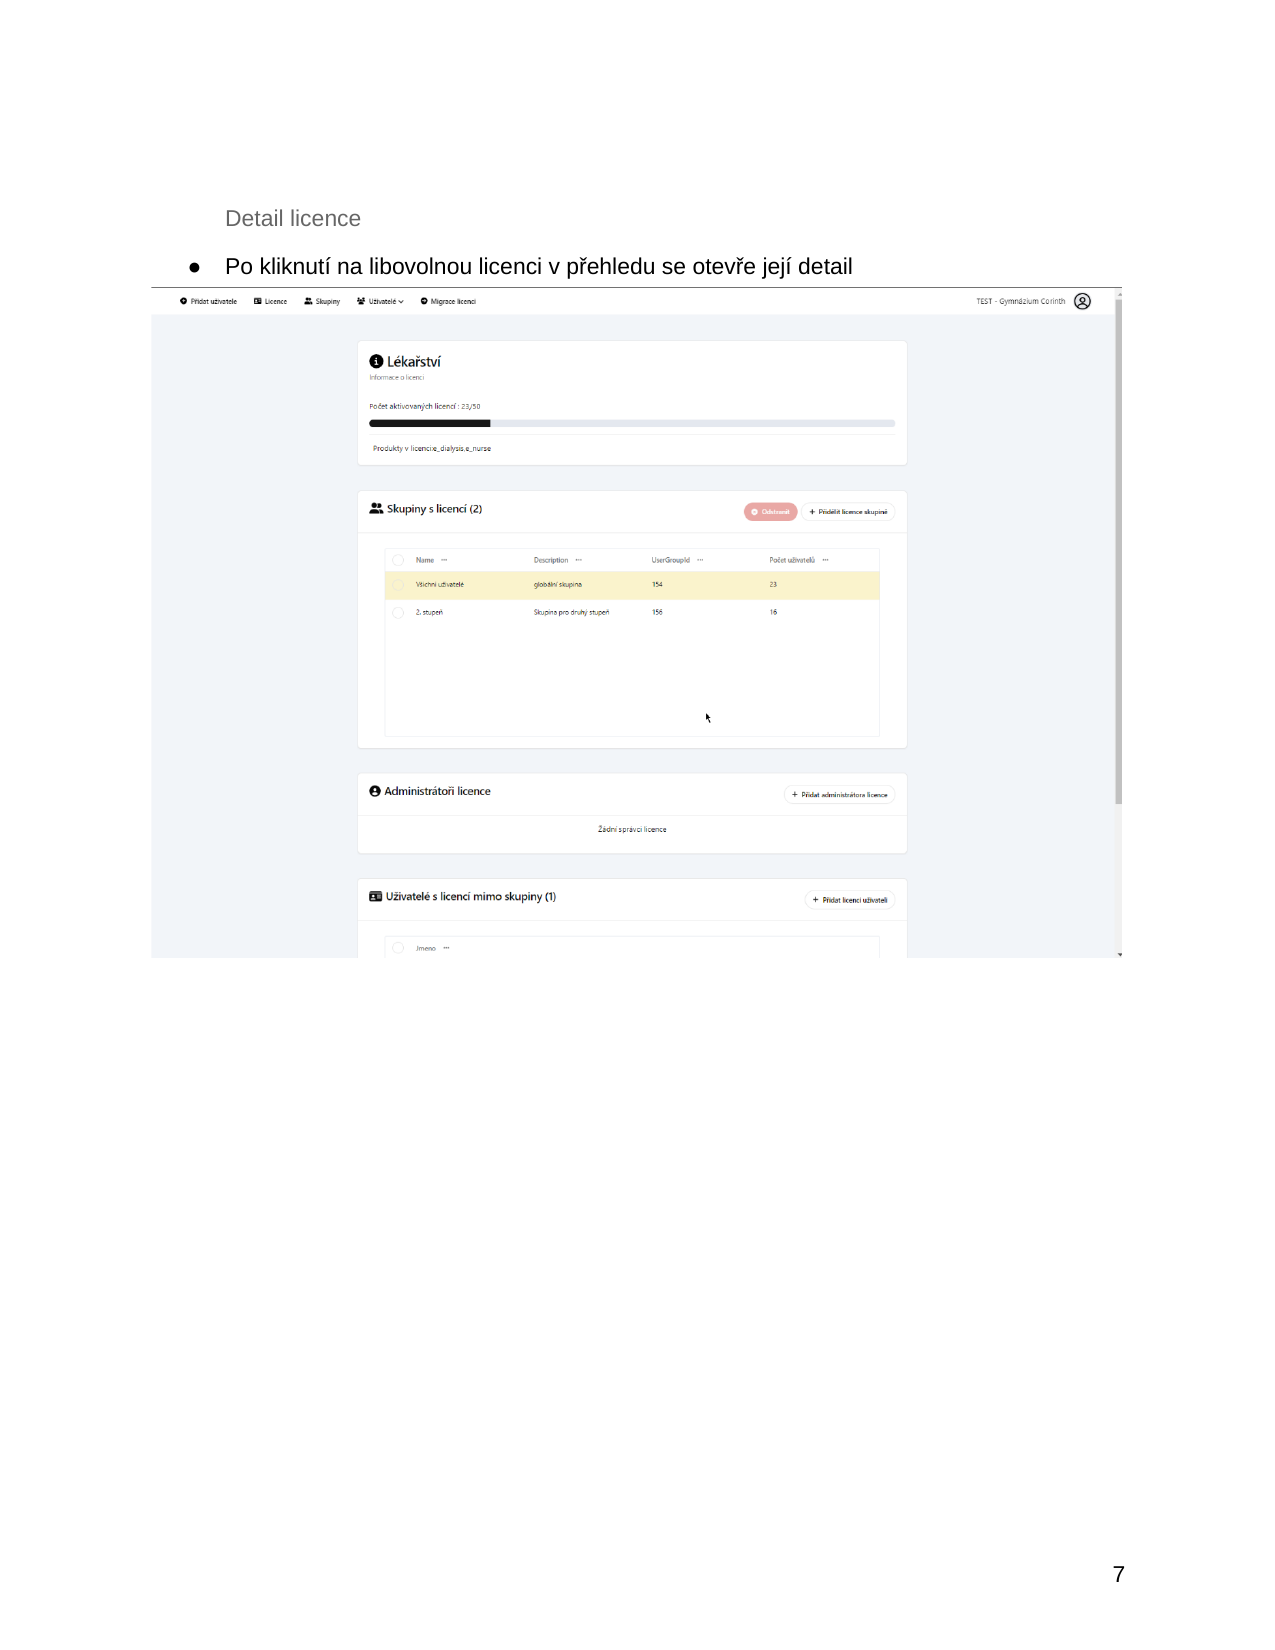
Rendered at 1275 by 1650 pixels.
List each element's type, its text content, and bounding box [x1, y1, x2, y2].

subtitle Detail licence [150, 205, 1125, 232]
picture [150, 287, 1122, 956]
list Po kliknutí na libovolnou licenci v přehledu se otevře její detail [187, 253, 1125, 279]
